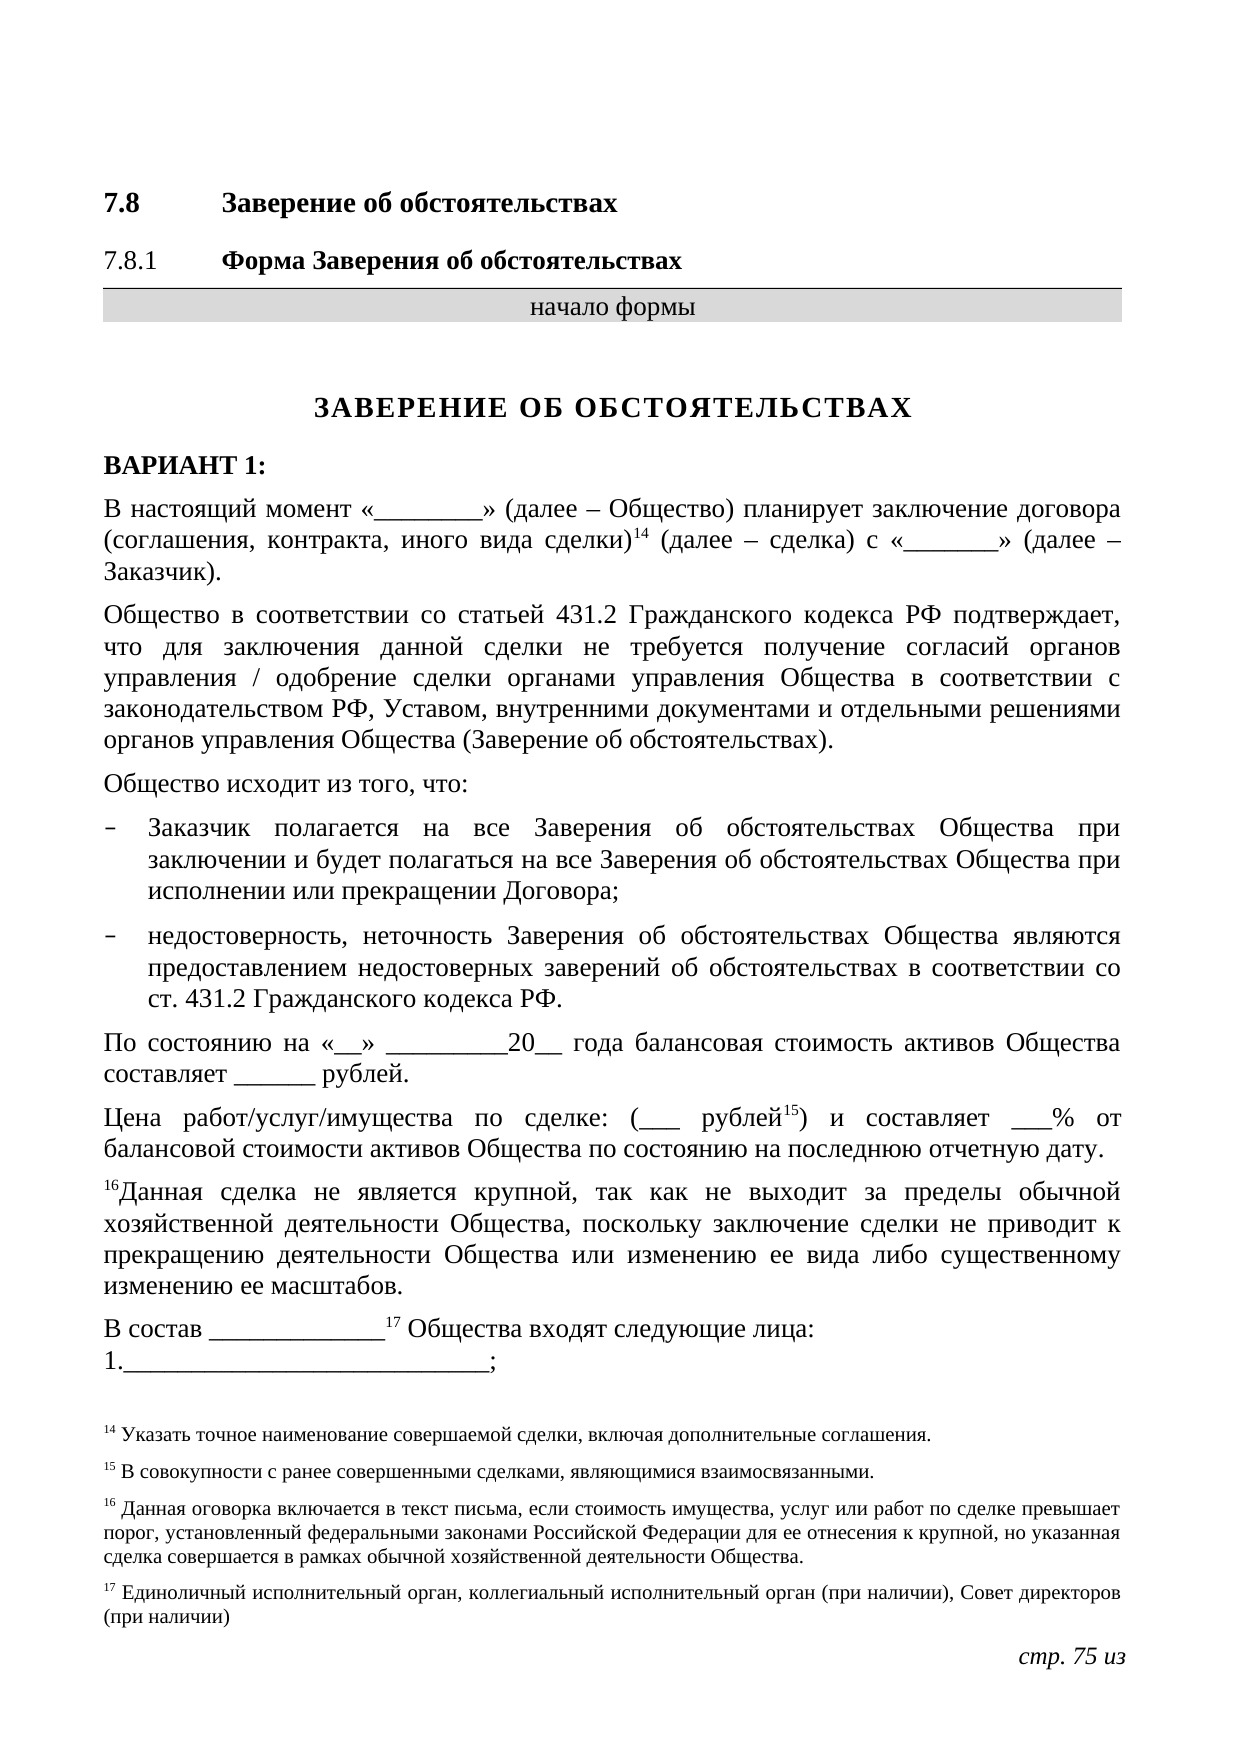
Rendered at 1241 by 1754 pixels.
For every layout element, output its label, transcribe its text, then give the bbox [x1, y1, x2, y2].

text Заверение об обстоятельствах [103, 390, 1122, 424]
text В состав _____________ Общества входят следующие лица: [103, 1313, 1122, 1344]
text По состоянию на «__» _________20__ года балансовая стоимость активов Общества составляет ______ рублей. [103, 1026, 1122, 1088]
subtitle Заверение об обстоятельствах [103, 185, 1122, 219]
text Общество исходит из того, что: [103, 767, 1122, 798]
text начало формы [103, 289, 1122, 322]
text Данная сделка не является крупной, так как не выходит за пределы обычной хозяйственной деятельности Общества, поскольку заключение сделки не приводит к прекращению деятельности Общества или изменению ее вида либо существенному изменению ее масштабов. [103, 1176, 1122, 1300]
text В настоящий момент «________» (далее – Общество) планирует заключение договора (соглашения, контракта, иного вида сделки) (далее – сделка) с «_______» (далее – Заказчик). [103, 492, 1122, 586]
text ВАРИАНТ 1: [103, 449, 1122, 480]
text Цена работ/услуг/имущества по сделке: (___ рублей) и составляет ___% от балансовой стоимости активов Общества по состоянию на последнюю отчетную дату. [103, 1101, 1122, 1163]
text 1.___________________________; [103, 1344, 1122, 1375]
list недостоверность, неточность Заверения об обстоятельствах Общества являются предоставлением недостоверных заверений об обстоятельствах в соответствии со ст. 431.2 Гражданского кодекса РФ. [103, 918, 1122, 1013]
text Общество в соответствии со статьей 431.2 Гражданского кодекса РФ подтверждает, что для заключения данной сделки не требуется получение согласий органов управления / одобрение сделки органами управления Общества в соответствии с законодательством РФ, Уставом, внутренними документами и отдельными решениями органов управления Общества (Заверение об обстоятельствах). [103, 598, 1122, 754]
list Заказчик полагается на все Заверения об обстоятельствах Общества при заключении и будет полагаться на все Заверения об обстоятельствах Общества при исполнении или прекращении Договора; [103, 810, 1122, 906]
list Форма Заверения об обстоятельствах [103, 244, 1122, 275]
